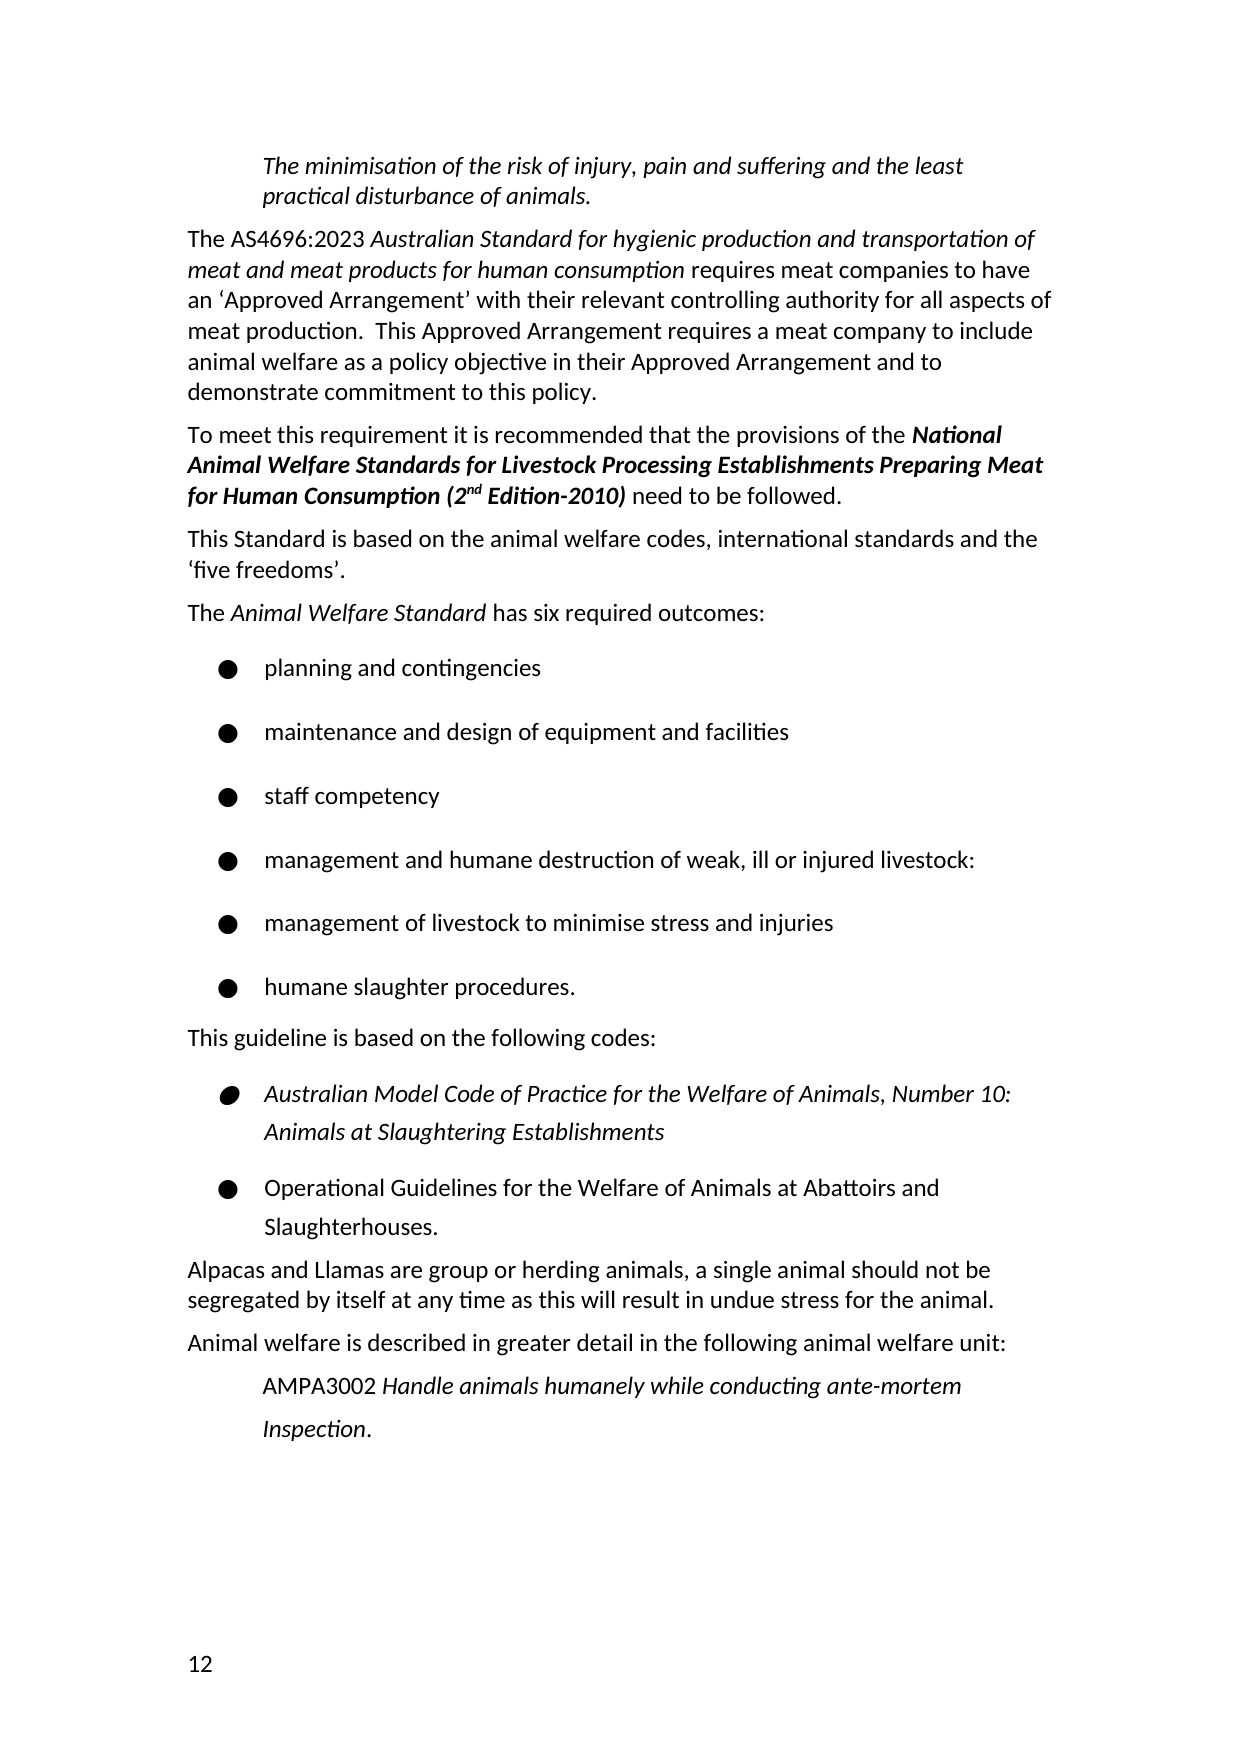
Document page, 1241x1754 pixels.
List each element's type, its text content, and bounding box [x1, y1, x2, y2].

text Animal welfare is described in greater detail in the following animal welfare unit: [187, 1327, 1053, 1358]
list management and humane destruction of weak, ill or injured livestock: [217, 831, 1053, 882]
list planning and contingencies [217, 640, 1053, 691]
text This guideline is based on the following codes: [187, 1022, 1053, 1053]
list staff competency [217, 767, 1053, 818]
list maintenance and design of equipment and facilities [217, 703, 1053, 755]
list Australian Model Code of Practice for the Welfare of Animals, Number 10: Animals at Slaughtering Establishments [217, 1065, 1053, 1147]
list Operational Guidelines for the Welfare of Animals at Abattoirs and Slaughterhouses. [217, 1159, 1053, 1241]
text This Standard is based on the animal welfare codes, international standards and the ‘five freedoms’. [187, 523, 1053, 584]
text Inspection. [187, 1413, 1053, 1444]
text The minimisation of the risk of injury, pain and suffering and the least practical disturbance of animals. [262, 150, 1053, 211]
list management of livestock to minimise stress and injuries [217, 895, 1053, 946]
text To meet this requirement it is recommended that the provisions of the National Animal Welfare Standards for Livestock Processing Establishments Preparing Meat for Human Consumption (2nd Edition-2010) need to be followed. [187, 419, 1053, 511]
text The Animal Welfare Standard has six required outcomes: [187, 597, 1053, 627]
text AMPA3002 Handle animals humanely while conducting ante-mortem [187, 1370, 1053, 1401]
text Alpacas and Llamas are group or herding animals, a single animal should not be segregated by itself at any time as this will result in undue stress for the animal. [187, 1254, 1053, 1315]
text The AS4696:2023 Australian Standard for hygienic production and transportation of meat and meat products for human consumption requires meat companies to have an ‘Approved Arrangement’ with their relevant controlling authority for all aspects of meat production. This Approved Arrangement requires a meat company to include animal welfare as a policy objective in their Approved Arrangement and to demonstrate commitment to this policy. [187, 223, 1053, 407]
list humane slaughter procedures. [217, 958, 1053, 1010]
